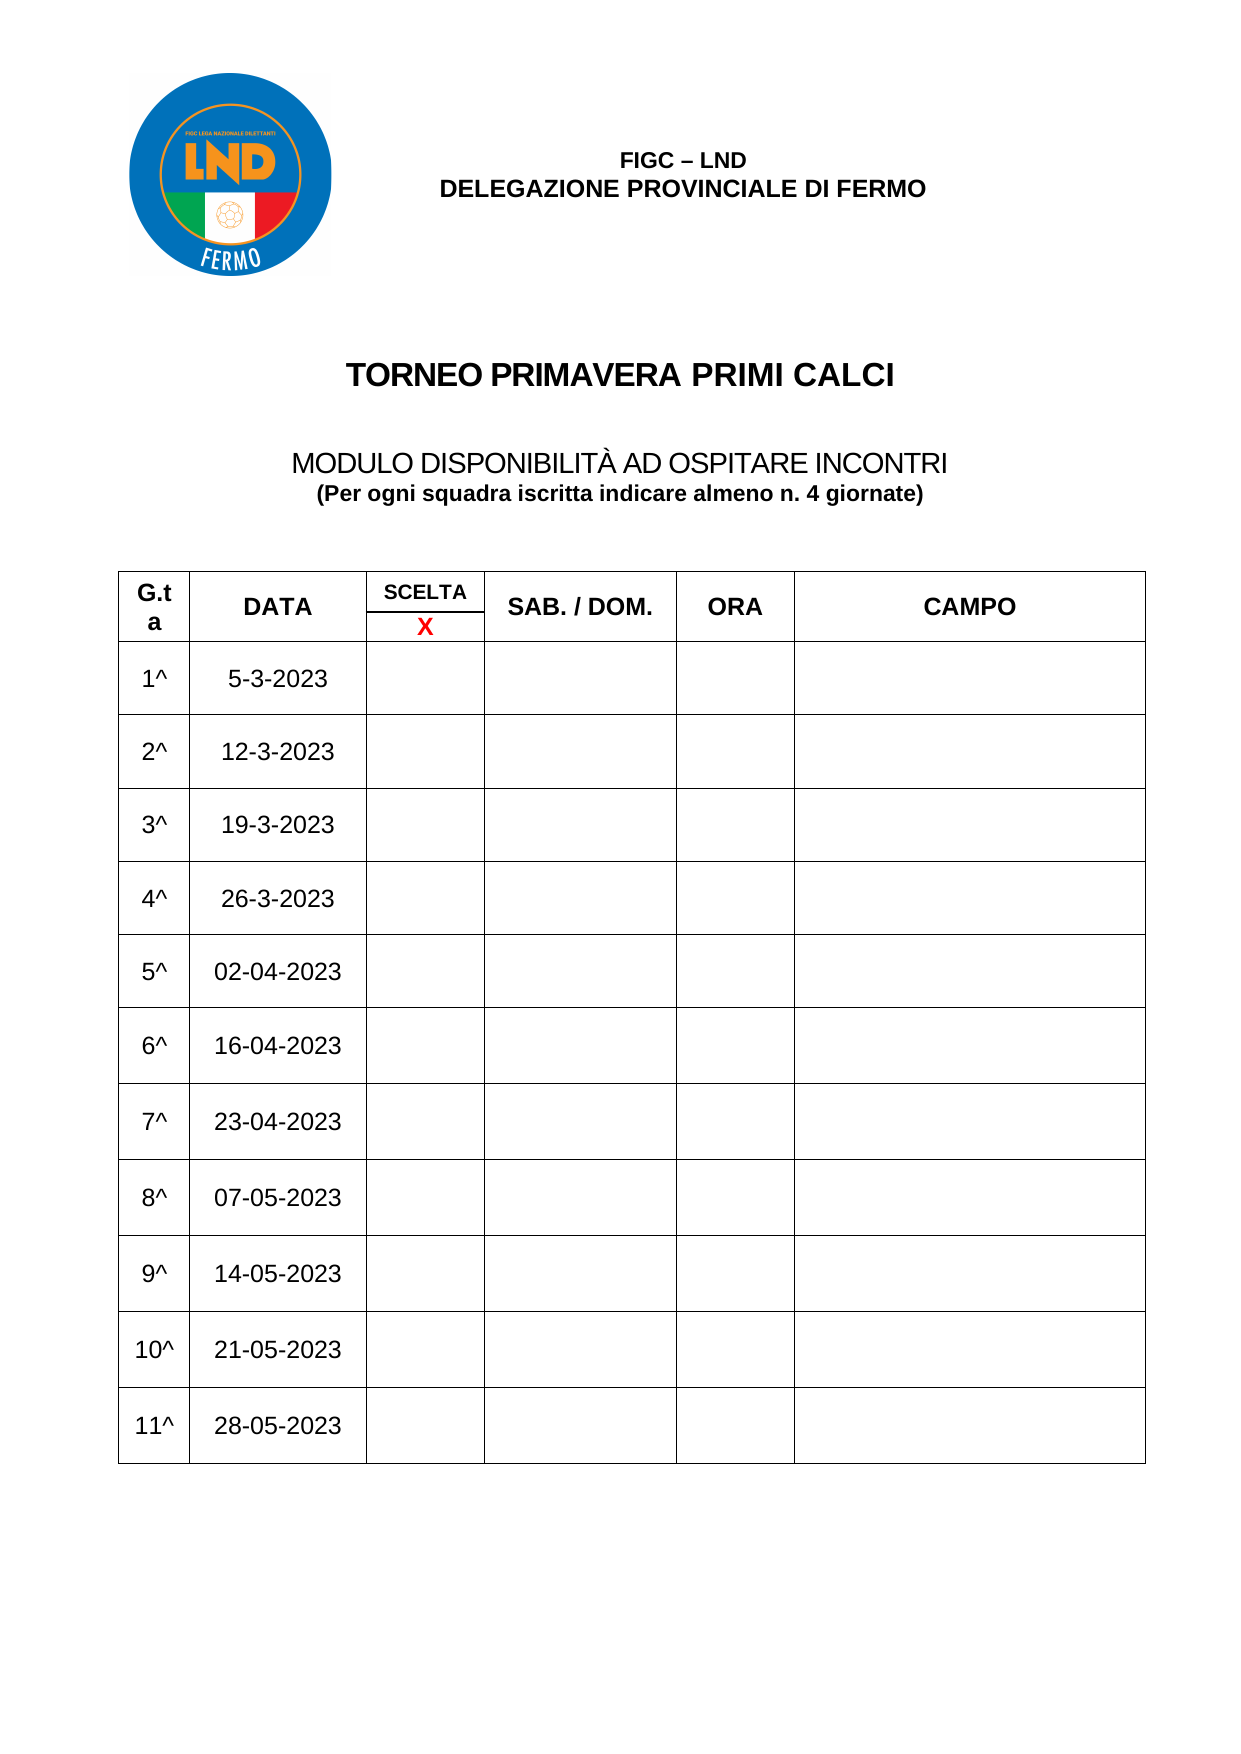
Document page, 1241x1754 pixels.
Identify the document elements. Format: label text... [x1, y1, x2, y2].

table_cell 7^ [119, 1084, 189, 1159]
table_header CAMPO [795, 572, 1145, 641]
table_cell [485, 1388, 676, 1463]
table_cell [795, 862, 1145, 934]
table_cell [795, 789, 1145, 861]
table_cell 5^ [119, 935, 189, 1007]
table_cell 12-3-2023 [190, 715, 366, 788]
table_cell [795, 1160, 1145, 1235]
table_cell [795, 1084, 1145, 1159]
table_cell [795, 642, 1145, 714]
table_cell [795, 715, 1145, 788]
table_cell [677, 1008, 794, 1083]
table_cell 5-3-2023 [190, 642, 366, 714]
table_cell [367, 789, 484, 861]
text (Per ogni squadra iscritta indicare almeno n. 4 giornate) [118, 479, 1122, 506]
table_cell 6^ [119, 1008, 189, 1083]
table_cell 1^ [119, 642, 189, 714]
table_cell [367, 642, 484, 714]
table_cell [677, 1388, 794, 1463]
table_cell [677, 789, 794, 861]
table_cell [485, 1312, 676, 1387]
table_cell 11^ [119, 1388, 189, 1463]
table_header SAB. / DOM. [485, 572, 676, 641]
table_cell [677, 715, 794, 788]
table_cell 02-04-2023 [190, 935, 366, 1007]
table_cell [677, 1084, 794, 1159]
table_cell [367, 1160, 484, 1235]
table_cell [485, 642, 676, 714]
table_cell 26-3-2023 [190, 862, 366, 934]
table_cell [795, 1312, 1145, 1387]
table_cell 21-05-2023 [190, 1312, 366, 1387]
table_cell [677, 1312, 794, 1387]
table_cell 19-3-2023 [190, 789, 366, 861]
table_cell [677, 1160, 794, 1235]
table_header SCELTA [367, 572, 484, 611]
table_cell [367, 1388, 484, 1463]
table_cell [677, 1236, 794, 1311]
table_cell [367, 862, 484, 934]
table_cell 3^ [119, 789, 189, 861]
text MODULO DISPONIBILITÀ AD OSPITARE INCONTRI [118, 446, 1122, 479]
text TORNEO PRIMAVERA PRIMI CALCI [118, 355, 1122, 393]
table_cell [795, 1236, 1145, 1311]
table_cell 8^ [119, 1160, 189, 1235]
table_cell [367, 1008, 484, 1083]
table_cell [485, 862, 676, 934]
table_cell [485, 935, 676, 1007]
table_cell 23-04-2023 [190, 1084, 366, 1159]
table_cell [485, 1008, 676, 1083]
table_cell [485, 1160, 676, 1235]
table_cell [367, 1312, 484, 1387]
table_cell 10^ [119, 1312, 189, 1387]
picture [129, 73, 332, 276]
table_cell 4^ [119, 862, 189, 934]
table_cell 16-04-2023 [190, 1008, 366, 1083]
table_cell 14-05-2023 [190, 1236, 366, 1311]
table_header ORA [677, 572, 794, 641]
table_cell [367, 715, 484, 788]
table_cell [795, 935, 1145, 1007]
table_cell [367, 935, 484, 1007]
table_cell X [367, 613, 484, 641]
table_cell [795, 1008, 1145, 1083]
table_cell [677, 862, 794, 934]
table_cell [485, 1236, 676, 1311]
table_cell [795, 1388, 1145, 1463]
table_cell 9^ [119, 1236, 189, 1311]
table_cell [367, 1236, 484, 1311]
table_cell [485, 1084, 676, 1159]
table_cell [485, 789, 676, 861]
table_cell 2^ [119, 715, 189, 788]
table_header DATA [190, 572, 366, 641]
table_header G.ta [119, 572, 189, 641]
table_cell [677, 935, 794, 1007]
table_cell [677, 642, 794, 714]
table_cell [485, 715, 676, 788]
table_cell 28-05-2023 [190, 1388, 366, 1463]
table_cell [367, 1084, 484, 1159]
table_cell 07-05-2023 [190, 1160, 366, 1235]
